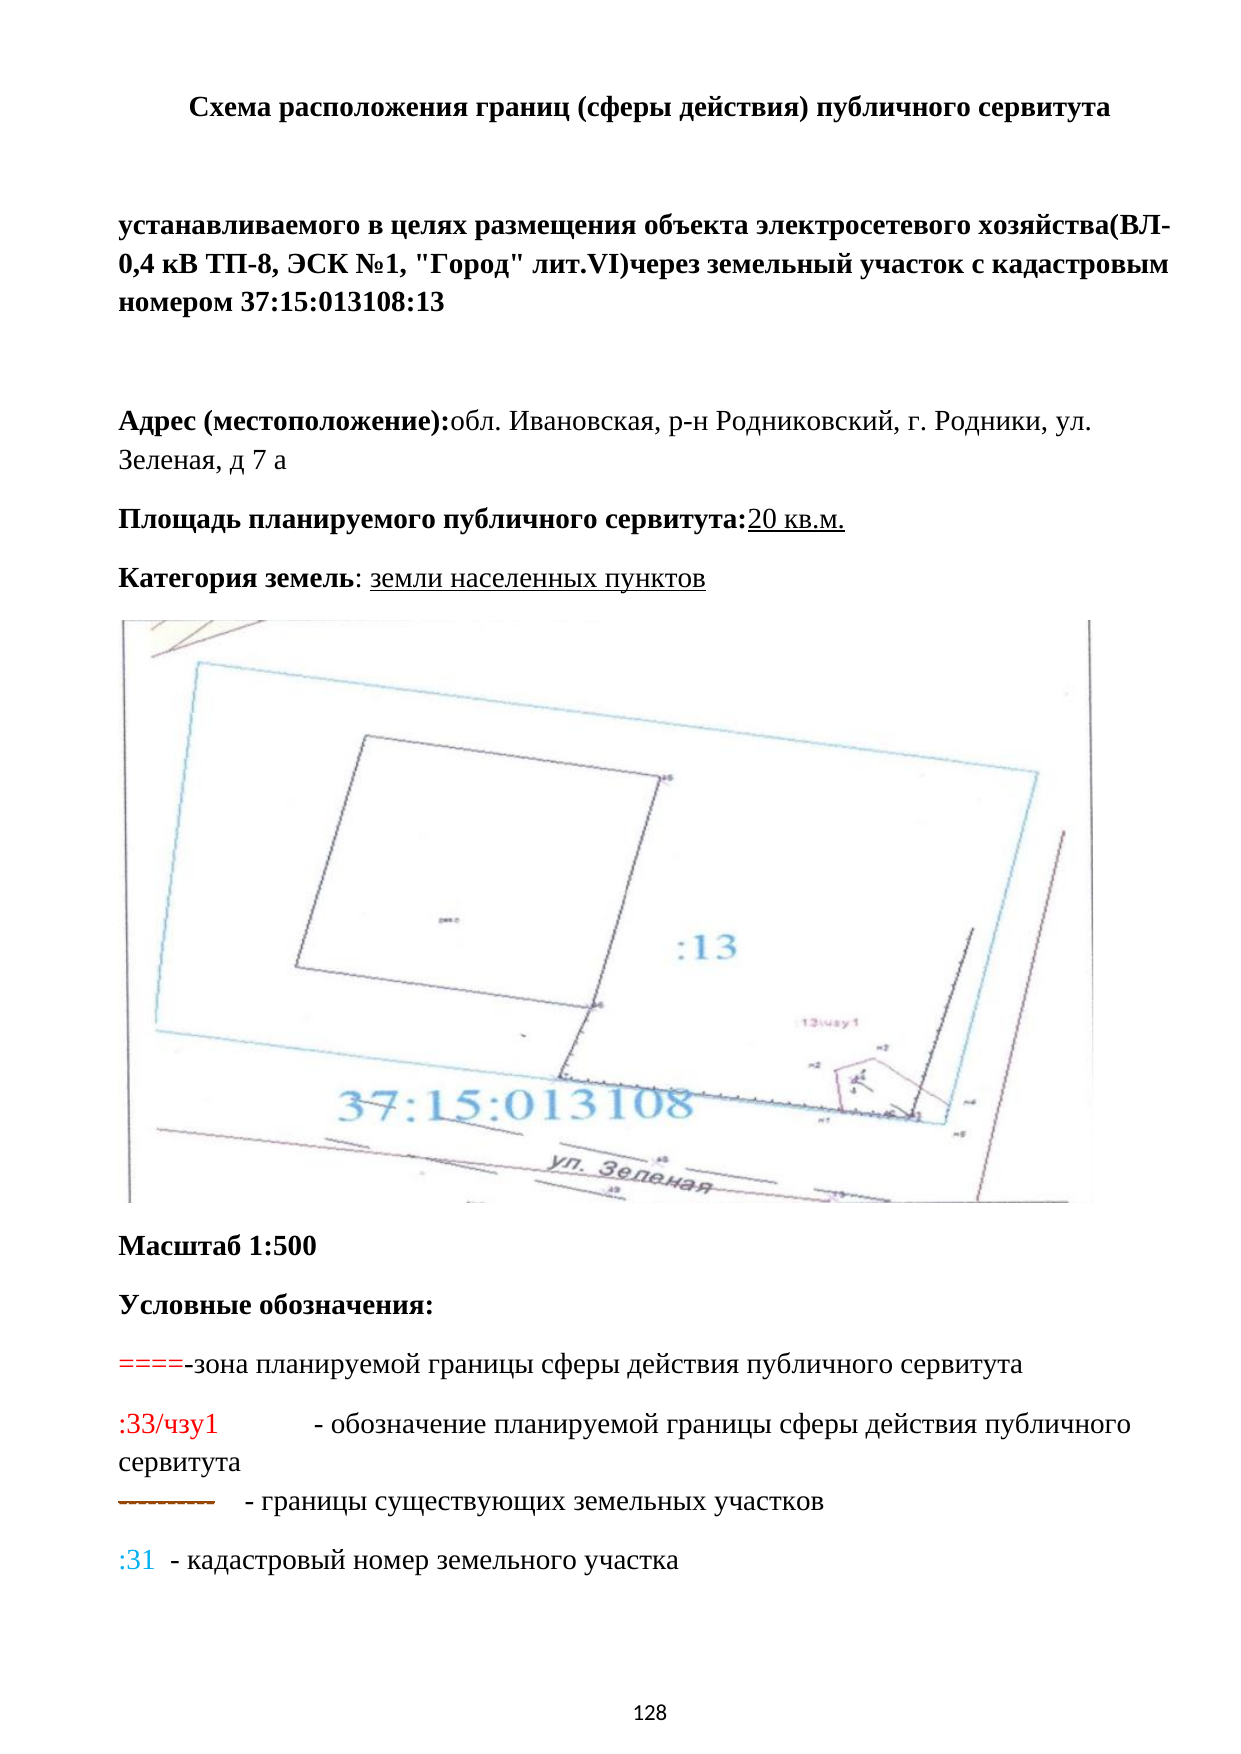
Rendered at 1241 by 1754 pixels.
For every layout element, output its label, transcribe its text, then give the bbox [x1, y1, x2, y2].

text Категория земель: земли населенных пунктов [118, 561, 1181, 594]
picture [118, 620, 1094, 1203]
text устанавливаемого в целях размещения объекта электросетевого хозяйства(ВЛ-0,4 кВ ТП-8, ЭСК №1, "Город" лит.VI)через земельный участок с кадастровым номером 37:15:013108:13 [118, 207, 1181, 318]
text ====-зона планируемой границы сферы действия публичного сервитута [118, 1346, 1181, 1380]
text :31 - кадастровый номер земельного участка [118, 1542, 1181, 1576]
text :33/чзу1 - обозначение планируемой границы сферы действия публичного сервитута ---------- - границы существующих земельных участков [118, 1406, 1181, 1516]
text Схема расположения границ (сферы действия) публичного сервитута [118, 89, 1181, 122]
text Площадь планируемого публичного сервитута:20 кв.м. [118, 501, 1181, 535]
text Адрес (местоположение):обл. Ивановская, р-н Родниковский, г. Родники, ул. Зеленая, д 7 а [118, 403, 1181, 475]
text Условные обозначения: [118, 1287, 1181, 1321]
text Масштаб 1:500 [118, 1228, 1181, 1261]
